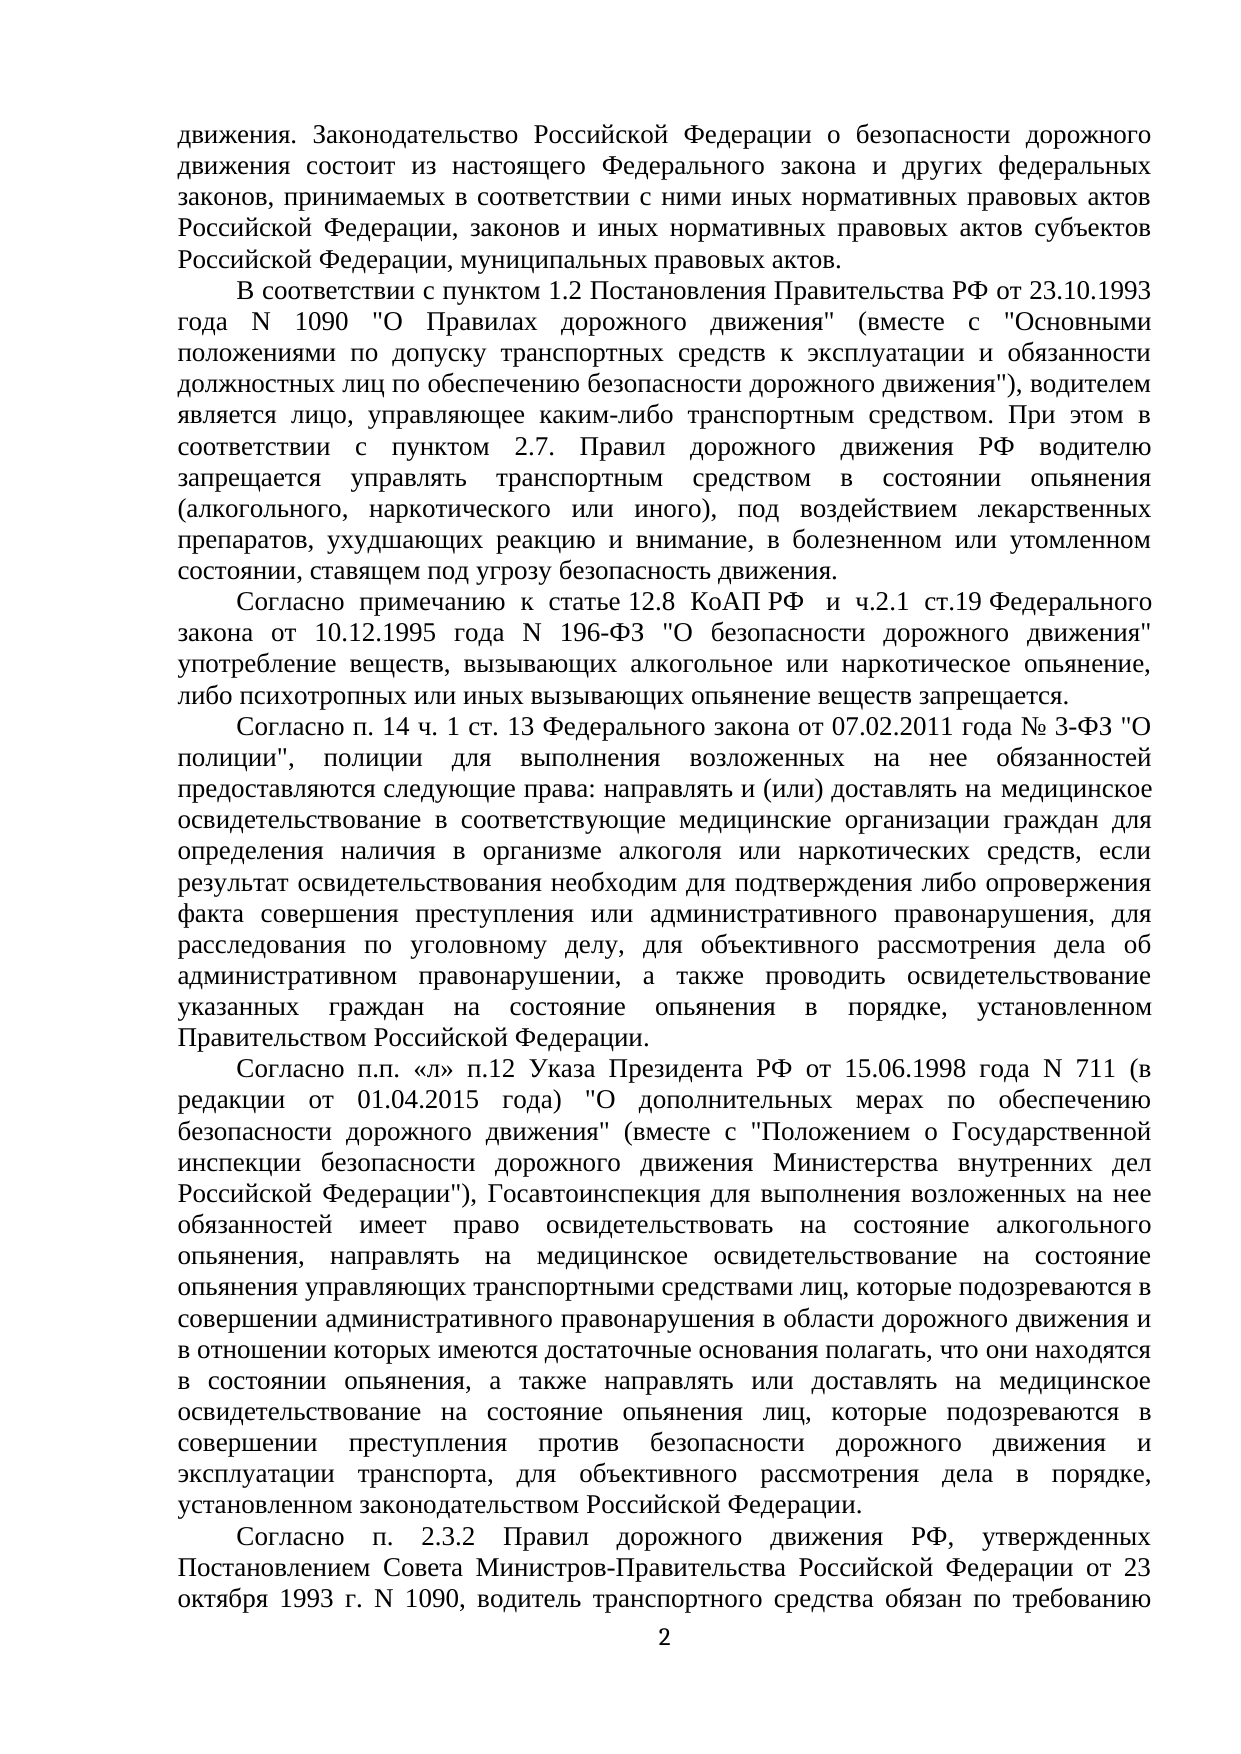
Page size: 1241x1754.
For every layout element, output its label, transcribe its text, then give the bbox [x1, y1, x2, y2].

text Согласно примечанию к статье 12.8 КоАП РФ и ч.2.1 ст.19 Федерального закона от 10.12.1995 года N 196-ФЗ "О безопасности дорожного движения" употребление веществ, вызывающих алкогольное или наркотическое опьянение, либо психотропных или иных вызывающих опьянение веществ запрещается. [177, 585, 1152, 710]
text Согласно п.п. «л» п.12 Указа Президента РФ от 15.06.1998 года N 711 (в редакции от 01.04.2015 года) "О дополнительных мерах по обеспечению безопасности дорожного движения" (вместе с "Положением о Государственной инспекции безопасности дорожного движения Министерства внутренних дел Российской Федерации"), Госавтоинспекция для выполнения возложенных на нее обязанностей имеет право освидетельствовать на состояние алкогольного опьянения, направлять на медицинское освидетельствование на состояние опьянения управляющих транспортными средствами лиц, которые подозреваются в совершении административного правонарушения в области дорожного движения и в отношении которых имеются достаточные основания полагать, что они находятся в состоянии опьянения, а также направлять или доставлять на медицинское освидетельствование на состояние опьянения лиц, которые подозреваются в совершении преступления против безопасности дорожного движения и эксплуатации транспорта, для объективного рассмотрения дела в порядке, установленном законодательством Российской Федерации. [177, 1052, 1152, 1520]
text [177, 118, 1152, 274]
text Согласно п. 14 ч. 1 ст. 13 Федерального закона от 07.02.2011 года № 3-ФЗ "О полиции", полиции для выполнения возложенных на нее обязанностей предоставляются следующие права: направлять и (или) доставлять на медицинское освидетельствование в соответствующие медицинские организации граждан для определения наличия в организме алкоголя или наркотических средств, если результат освидетельствования необходим для подтверждения либо опровержения факта совершения преступления или административного правонарушения, для расследования по уголовному делу, для объективного рассмотрения дела об административном правонарушении, а также проводить освидетельствование указанных граждан на состояние опьянения в порядке, установленном Правительством Российской Федерации. [177, 710, 1152, 1052]
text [177, 1520, 1152, 1613]
text В соответствии с пунктом 1.2 Постановления Правительства РФ от 23.10.1993 года N 1090 "О Правилах дорожного движения" (вместе с "Основными положениями по допуску транспортных средств к эксплуатации и обязанности должностных лиц по обеспечению безопасности дорожного движения"), водителем является лицо, управляющее каким-либо транспортным средством. При этом в соответствии с пунктом 2.7. Правил дорожного движения РФ водителю запрещается управлять транспортным средством в состоянии опьянения (алкогольного, наркотического или иного), под воздействием лекарственных препаратов, ухудшающих реакцию и внимание, в болезненном или утомленном состоянии, ставящем под угрозу безопасность движения. [177, 274, 1152, 585]
